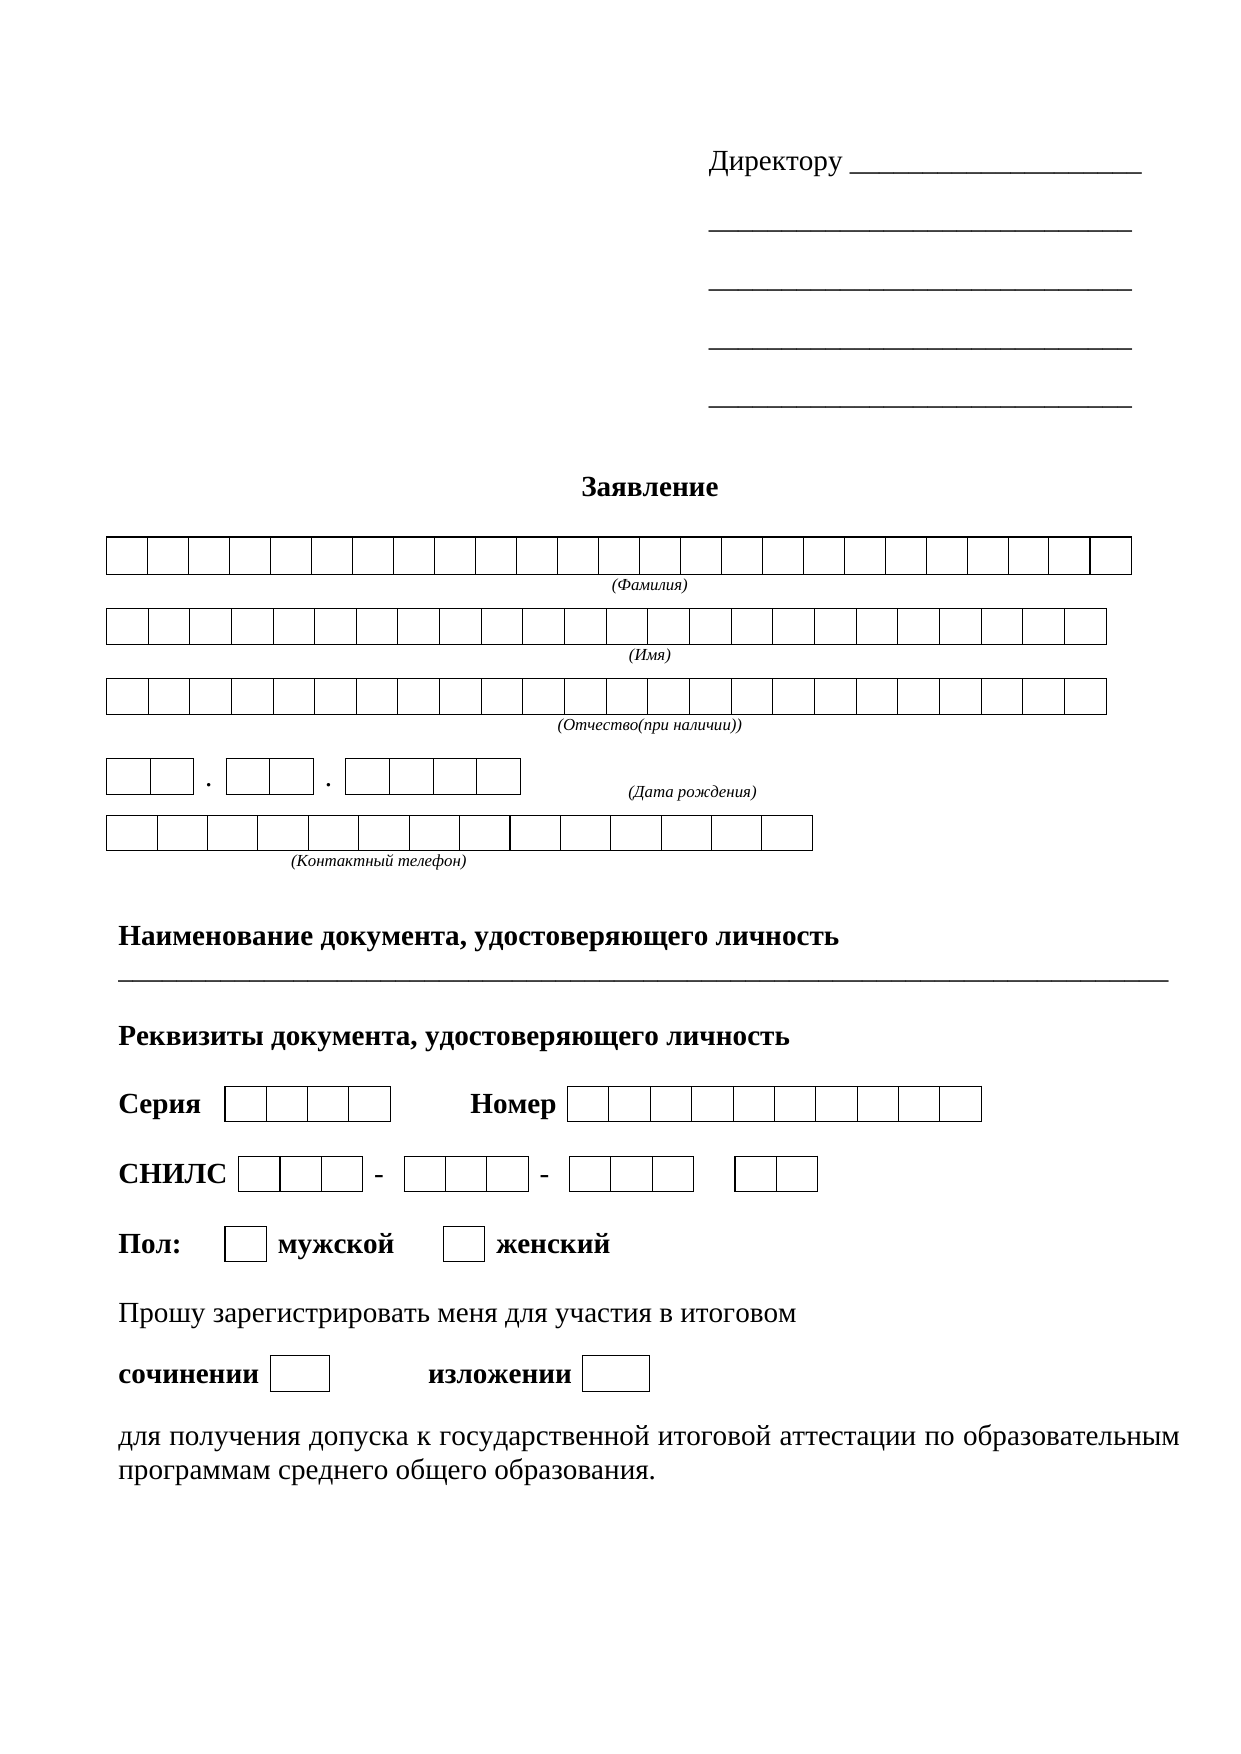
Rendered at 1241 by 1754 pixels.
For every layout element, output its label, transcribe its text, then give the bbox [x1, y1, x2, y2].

table_header [398, 609, 439, 643]
table_header [1065, 679, 1106, 713]
table_header [208, 816, 257, 850]
table_header [434, 759, 476, 793]
table_header [482, 679, 522, 713]
table_header [346, 759, 389, 793]
table_header [570, 1157, 610, 1191]
table_header [1065, 609, 1106, 643]
table_header [230, 538, 270, 573]
text Реквизиты документа, удостоверяющего личность [118, 1018, 1181, 1052]
table_header [357, 609, 397, 643]
text _____________________________ [709, 260, 1181, 294]
text (Отчество(при наличии)) [118, 714, 1181, 748]
table_header [149, 609, 189, 643]
text _____________________________ [709, 202, 1181, 235]
table_header [517, 538, 557, 573]
table_header [1009, 538, 1048, 573]
table_header [736, 1157, 776, 1191]
text Директору ____________________ [709, 143, 1181, 177]
table_header [390, 759, 433, 793]
table_header [226, 1227, 266, 1261]
table_header [898, 609, 939, 643]
table_header [189, 538, 229, 573]
table_header [662, 816, 711, 850]
table_header [940, 1087, 981, 1121]
table_header [648, 679, 689, 713]
table_header [435, 538, 475, 573]
table_header [107, 759, 150, 793]
table_header [1091, 538, 1131, 573]
table_header [816, 1087, 857, 1121]
table_header [359, 816, 409, 850]
table_header [226, 1087, 266, 1121]
table_header [1023, 679, 1064, 713]
table_header [899, 1087, 939, 1121]
table_header мужской [267, 1226, 443, 1261]
table_header [690, 609, 731, 643]
table_header [940, 679, 981, 713]
table_header сочинении [107, 1355, 270, 1391]
table_header [398, 679, 439, 713]
table_header [732, 609, 772, 643]
table_header [968, 538, 1008, 573]
table_header [773, 609, 814, 643]
table_header [1049, 538, 1089, 573]
table_header [477, 759, 520, 793]
table_header [648, 609, 689, 643]
table_header [712, 816, 761, 850]
table_header [565, 609, 606, 643]
table_header [609, 1087, 650, 1121]
table_header [565, 679, 606, 713]
table_header [681, 538, 721, 573]
text _____________________________ [709, 377, 1181, 411]
table_header [523, 679, 564, 713]
table_header [1023, 609, 1064, 643]
table_header [611, 816, 661, 850]
table_header [568, 1087, 608, 1121]
table_header [857, 609, 897, 643]
table_header [353, 538, 393, 573]
table_header [732, 679, 772, 713]
table_header [762, 816, 812, 850]
table_header [460, 816, 509, 850]
table_header [274, 679, 314, 713]
table_header [640, 538, 680, 573]
table_header [722, 538, 762, 573]
table_header [271, 1356, 329, 1391]
text Прошу зарегистрировать меня для участия в итоговом [118, 1296, 1181, 1329]
table_header [158, 816, 207, 850]
table_header . [314, 758, 345, 793]
table_header [151, 759, 193, 793]
table_header [558, 538, 598, 573]
table_header [271, 538, 311, 573]
table_header [274, 609, 314, 643]
table_header [322, 1157, 362, 1191]
table_header [315, 609, 356, 643]
table_header [845, 538, 885, 573]
table_header изложении [330, 1355, 582, 1391]
table_header [927, 538, 967, 573]
table_header [232, 609, 273, 643]
table_header [611, 1157, 652, 1191]
text для получения допуска к государственной итоговой аттестации по образовательным программам среднего общего образования. [118, 1418, 1181, 1485]
table_header [607, 609, 647, 643]
table_header [982, 679, 1022, 713]
table_header СНИЛС [107, 1156, 238, 1191]
table_header [349, 1087, 390, 1121]
table_header [315, 679, 356, 713]
table_header [487, 1157, 528, 1191]
table_header [653, 1157, 693, 1191]
table_header - [363, 1156, 404, 1191]
text (Имя) [118, 644, 1181, 678]
table_header . [194, 758, 226, 793]
table_header [444, 1227, 484, 1261]
table_header [815, 609, 856, 643]
table_header [898, 679, 939, 713]
table_header [312, 538, 352, 573]
table_header [773, 679, 814, 713]
table_header Серия [107, 1086, 224, 1121]
table_header [281, 1157, 321, 1191]
table_header Номер [391, 1086, 567, 1121]
table_header [107, 538, 147, 573]
table_header [405, 1157, 445, 1191]
table_header [651, 1087, 691, 1121]
table_header [692, 1087, 733, 1121]
table_header [357, 679, 397, 713]
table_header [804, 538, 844, 573]
table_header [267, 1087, 307, 1121]
table_header женский [485, 1226, 738, 1261]
table_header [239, 1157, 279, 1191]
table_header [583, 1356, 649, 1391]
table_header [190, 679, 231, 713]
text (Контактный телефон) [118, 851, 1181, 884]
table_header [270, 759, 313, 793]
table_header [308, 1087, 348, 1121]
table_header [410, 816, 459, 850]
table_header [775, 1087, 815, 1121]
table_header [886, 538, 926, 573]
table_header [763, 538, 803, 573]
table_header [190, 609, 231, 643]
table_header [857, 679, 897, 713]
table_header [599, 538, 639, 573]
table_header [523, 609, 564, 643]
table_header [440, 679, 481, 713]
table_header [107, 609, 148, 643]
table_header [107, 679, 148, 713]
text _____________________________ [709, 319, 1181, 352]
text (Фамилия) [118, 574, 1181, 608]
table_header [394, 538, 434, 573]
table_header [607, 679, 647, 713]
table_header [476, 538, 516, 573]
table_header [694, 1156, 734, 1191]
table_header [982, 609, 1022, 643]
table_header [858, 1087, 898, 1121]
table_header [258, 816, 308, 850]
table_header [227, 759, 269, 793]
table_header [148, 538, 188, 573]
table_header [309, 816, 358, 850]
table_header - [529, 1156, 569, 1191]
table_header Пол: [107, 1226, 224, 1261]
text (Дата рождения) [118, 782, 1181, 815]
table_header [232, 679, 273, 713]
table_header [440, 609, 481, 643]
table_header [777, 1157, 817, 1191]
table_header [815, 679, 856, 713]
table_header [511, 816, 560, 850]
table_header [690, 679, 731, 713]
table_header [561, 816, 610, 850]
table_header [446, 1157, 486, 1191]
table_header [482, 609, 522, 643]
table_header [734, 1087, 774, 1121]
table_header [107, 816, 157, 850]
table_header [149, 679, 189, 713]
table_header [940, 609, 981, 643]
text Наименование документа, удостоверяющего личность ________________________________________________________________________ [118, 918, 1181, 985]
text Заявление [118, 469, 1181, 503]
